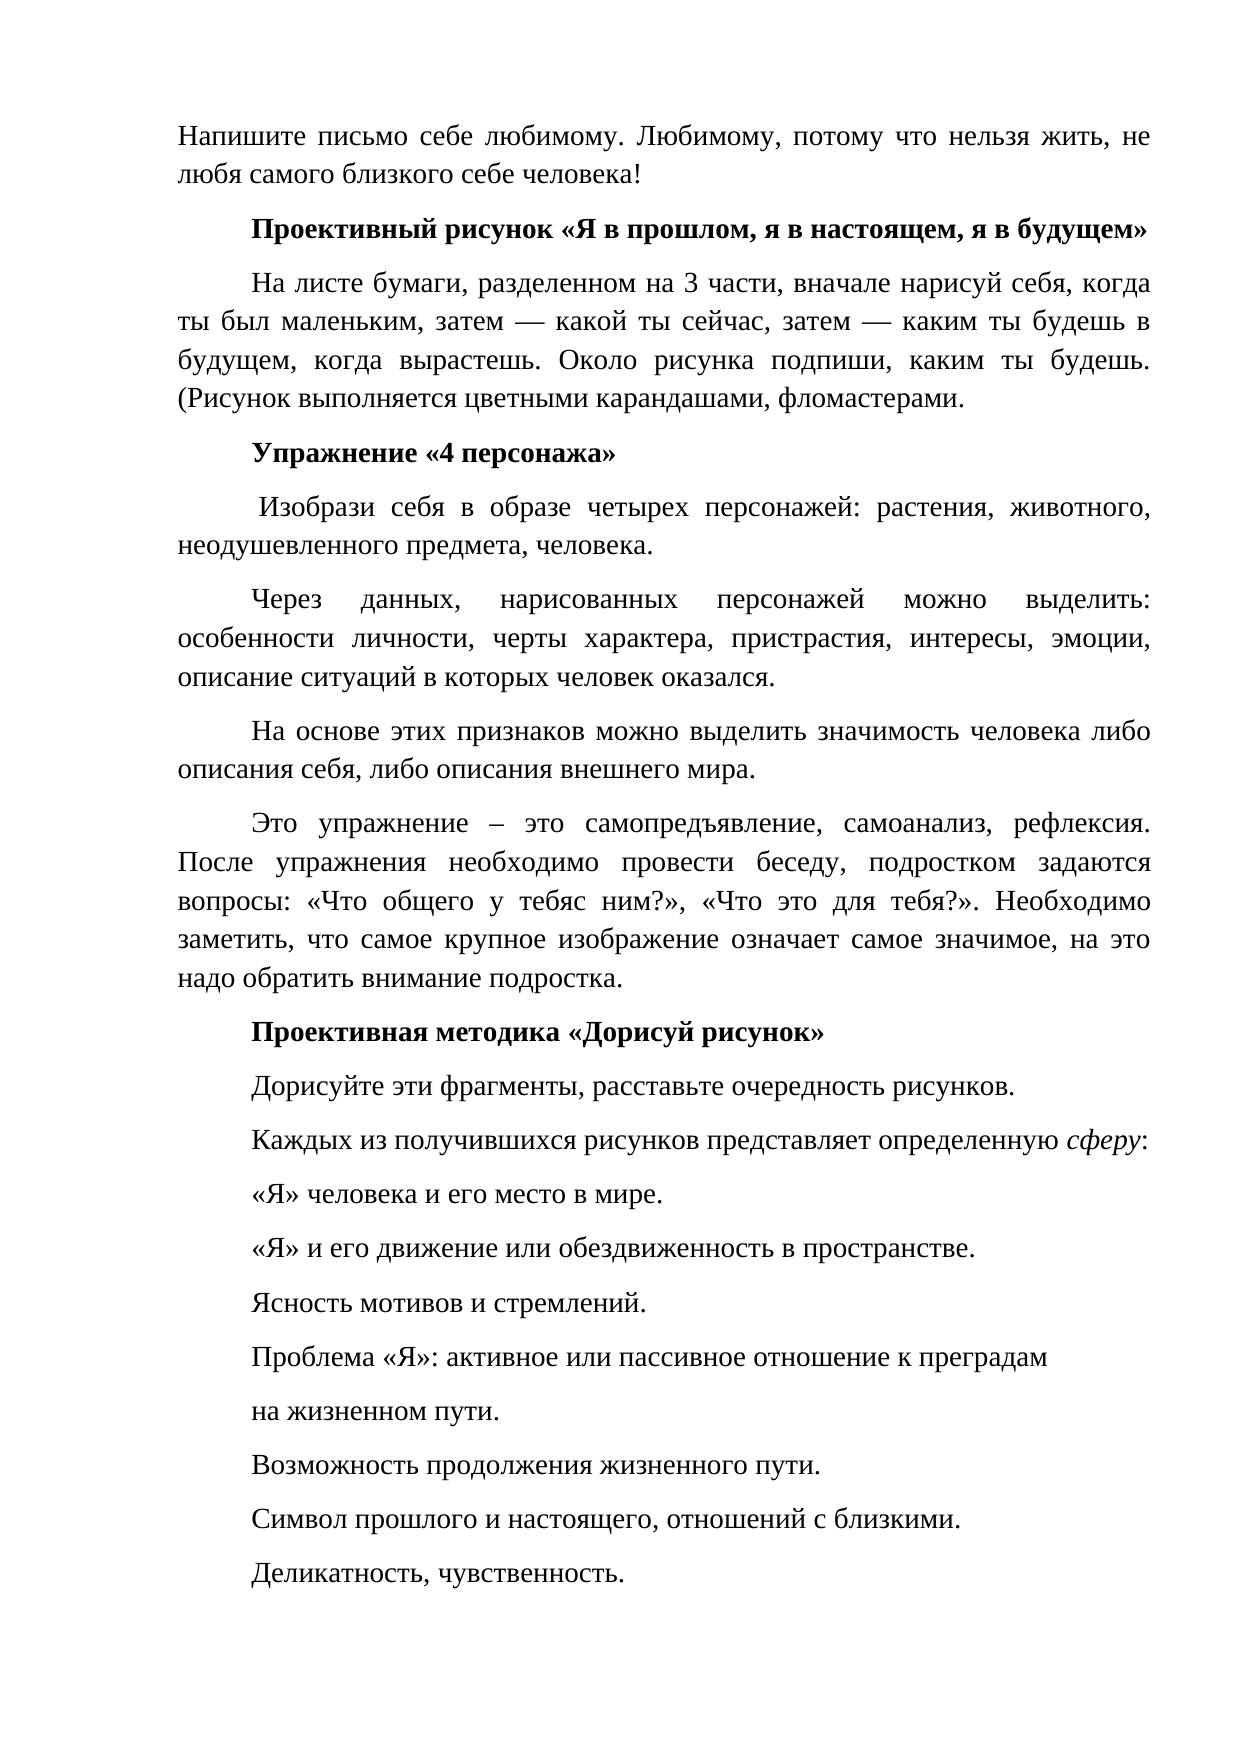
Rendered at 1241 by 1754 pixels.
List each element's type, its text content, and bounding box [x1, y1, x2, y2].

text «Я» и его движение или обездвиженность в пространстве. [177, 1231, 1152, 1264]
text Проективная методика «Дорисуй рисунок» [177, 1014, 1152, 1047]
text Возможность продолжения жизненного пути. [177, 1447, 1152, 1481]
text Проблема «Я»: активное или пассивное отношение к преградам [177, 1339, 1152, 1372]
text Это упражнение – это самопредъявление, самоанализ, рефлексия. После упражнения необходимо провести беседу, подростком задаются вопросы: «Что общего у тебяс ним?», «Что это для тебя?». Необходимо заметить, что самое крупное изображение означает самое значимое, на это надо обратить внимание подростка. [177, 806, 1152, 993]
text Дорисуйте эти фрагменты, расставьте очередность рисунков. [177, 1068, 1152, 1102]
text Упражнение «4 персонажа» [177, 435, 1152, 468]
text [177, 118, 1152, 190]
text Изобрази себя в образе четырех персонажей: растения, животного, неодушевленного предмета, человека. [177, 489, 1152, 561]
text «Я» человека и его место в мире. [177, 1176, 1152, 1210]
text Ясность мотивов и стремлений. [177, 1285, 1152, 1318]
text Деликатность, чувственность. [177, 1556, 1152, 1589]
text Символ прошлого и настоящего, отношений с близкими. [177, 1501, 1152, 1535]
text Каждых из получившихся рисунков представляет определенную сферу: [177, 1122, 1152, 1156]
text Через данных, нарисованных персонажей можно выделить: особенности личности, черты характера, пристрастия, интересы, эмоции, описание ситуаций в которых человек оказался. [177, 582, 1152, 692]
text На листе бумаги, разделенном на 3 части, вначале нарисуй себя, когда ты был маленьким, затем — какой ты сейчас, затем — каким ты будешь в будущем, когда вырастешь. Около рисунка подпиши, каким ты будешь. (Рисунок выполняется цветными карандашами, фломастерами. [177, 265, 1152, 414]
text на жизненном пути. [177, 1393, 1152, 1427]
text Проективный рисунок «Я в прошлом, я в настоящем, я в будущем» [177, 211, 1152, 244]
text На основе этих признаков можно выделить значимость человека либо описания себя, либо описания внешнего мира. [177, 713, 1152, 785]
